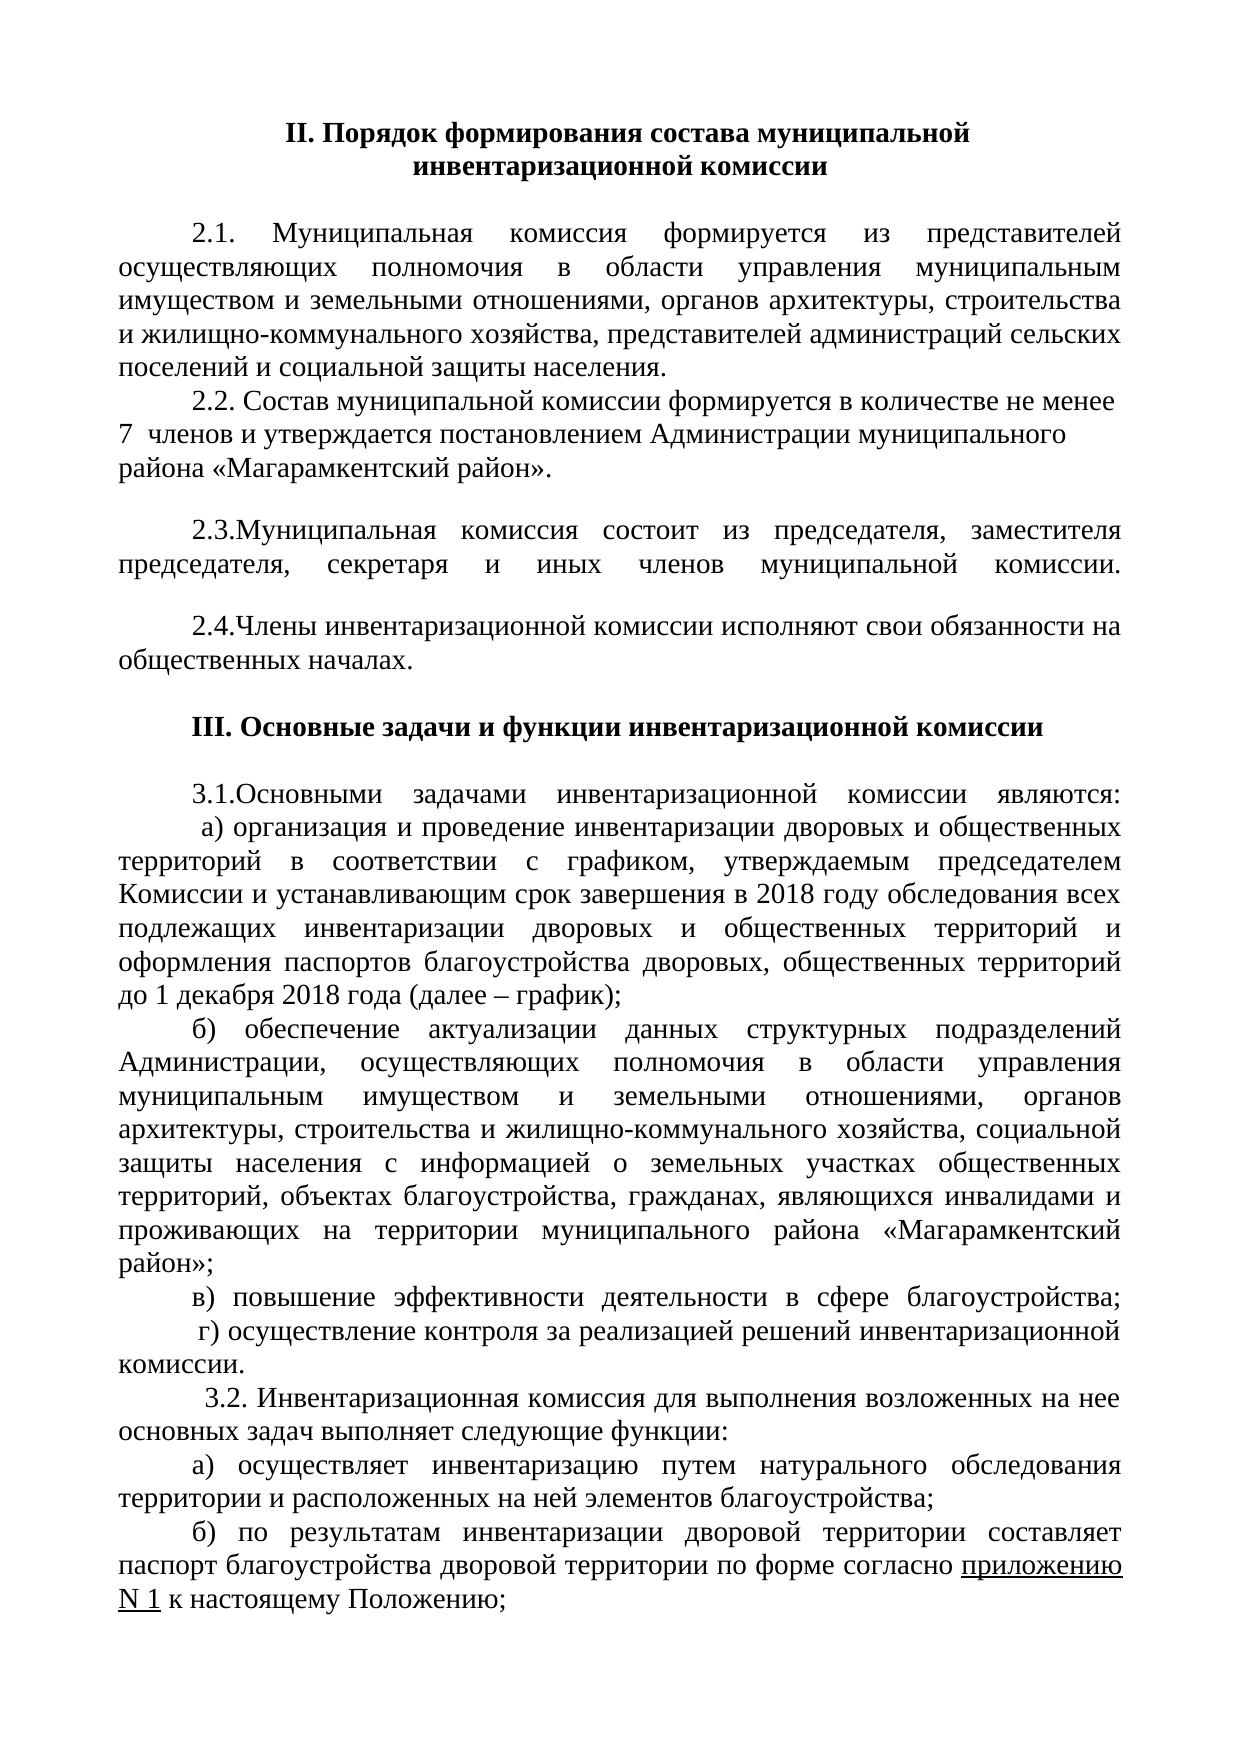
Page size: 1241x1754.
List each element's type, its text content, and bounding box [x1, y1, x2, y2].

text II. Порядок формирования состава муниципальной инвентаризационной комиссии [118, 115, 1122, 182]
text 2.4.Члены инвентаризационной комиссии исполняют свои обязанности на общественных началах. [118, 608, 1122, 675]
text 2.3.Муниципальная комиссия состоит из председателя, заместителя председателя, секретаря и иных членов муниципальной комиссии. [118, 512, 1122, 608]
text а) осуществляет инвентаризацию путем натурального обследования территории и расположенных на ней элементов благоустройства; [118, 1447, 1122, 1514]
text в) повышение эффективности деятельности в сфере благоустройства; г) осуществление контроля за реализацией решений инвентаризационной комиссии. 3.2. Инвентаризационная комиссия для выполнения возложенных на нее основных задач выполняет следующие функции: [118, 1279, 1122, 1447]
text 3.1.Основными задачами инвентаризационной комиссии являются: а) организация и проведение инвентаризации дворовых и общественных территорий в соответствии с графиком, утверждаемым председателем Комиссии и устанавливающим срок завершения в 2018 году обследования всех подлежащих инвентаризации дворовых и общественных территорий и оформления паспортов благоустройства дворовых, общественных территорий до 1 декабря 2018 года (далее – график); [118, 776, 1122, 1011]
text III. Основные задачи и функции инвентаризационной комиссии [118, 709, 1122, 742]
text 2.2. Состав муниципальной комиссии формируется в количестве не менее 7 членов и утверждается постановлением Администрации муниципального района «Магарамкентский район». [118, 383, 1122, 512]
text 2.1. Муниципальная комиссия формируется из представителей осуществляющих полномочия в области управления муниципальным имуществом и земельными отношениями, органов архитектуры, строительства и жилищно-коммунального хозяйства, представителей администраций сельских поселений и социальной защиты населения. [118, 215, 1122, 383]
text б) по результатам инвентаризации дворовой территории составляет паспорт благоустройства дворовой территории по форме согласно приложению N 1 к настоящему Положению; [118, 1514, 1122, 1614]
text б) обеспечение актуализации данных структурных подразделений Администрации, осуществляющих полномочия в области управления муниципальным имуществом и земельными отношениями, органов архитектуры, строительства и жилищно-коммунального хозяйства, социальной защиты населения с информацией о земельных участках общественных территорий, объектах благоустройства, гражданах, являющихся инвалидами и проживающих на территории муниципального района «Магарамкентский район»; [118, 1011, 1122, 1279]
